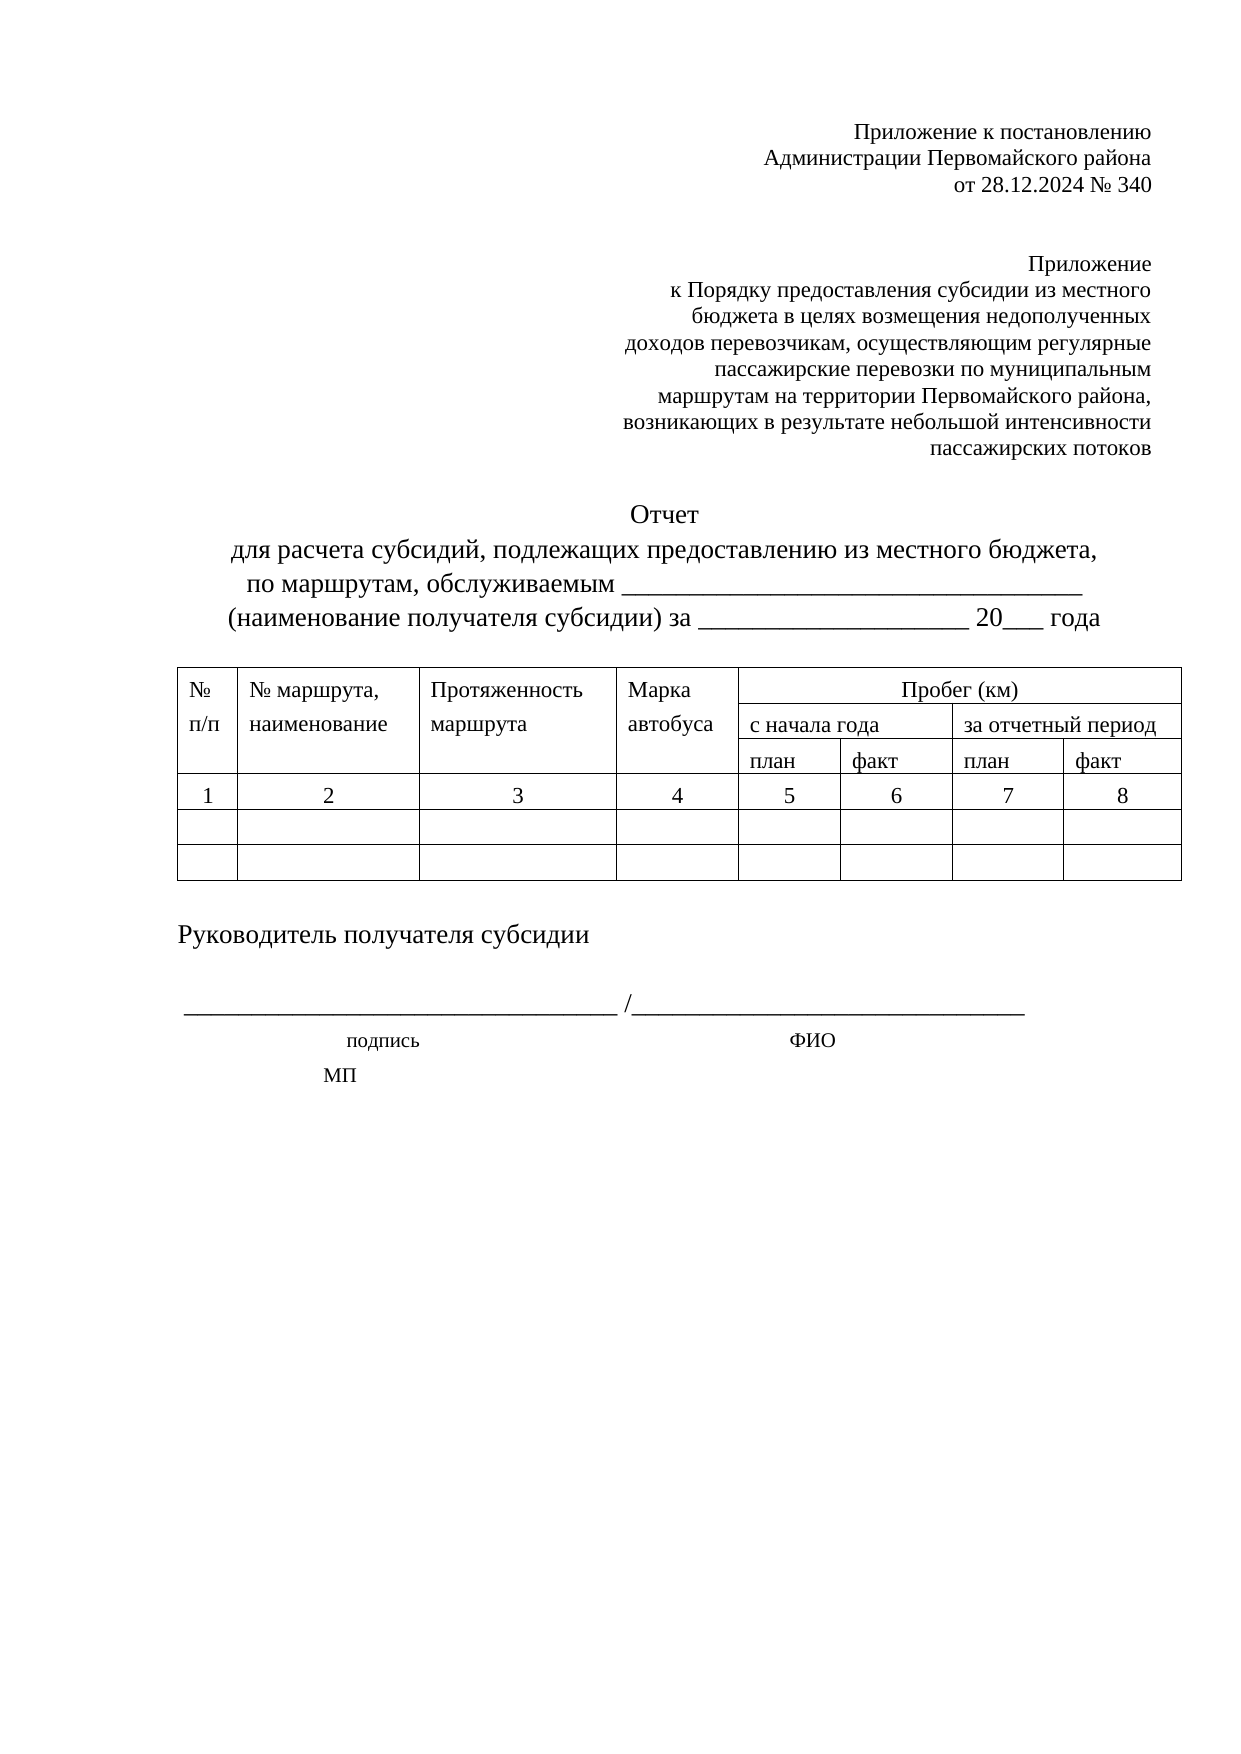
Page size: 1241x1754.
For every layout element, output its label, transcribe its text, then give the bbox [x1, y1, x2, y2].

table_header Марка автобуса [617, 668, 738, 773]
text подпись ФИО [177, 1018, 1152, 1052]
table_cell с начала года [739, 704, 952, 738]
table_cell 6 [841, 774, 952, 809]
text к Порядку предоставления субсидии из местного бюджета в целях возмещения недополученных доходов перевозчикам, осуществляющим регулярные пассажирские перевозки по муниципальным маршрутам на территории Первомайского района, возникающих в результате небольшой интенсивности пассажирских потоков [620, 276, 1152, 461]
table_cell [953, 810, 1063, 844]
text ________________________________ /_____________________________ [177, 984, 1152, 1018]
table_cell факт [841, 739, 952, 773]
table_cell план [739, 739, 840, 773]
table_cell 3 [420, 774, 616, 809]
table_cell [841, 845, 952, 879]
table_header № маршрута, наименование [238, 668, 419, 773]
table_cell [420, 845, 616, 879]
table_cell [1064, 810, 1181, 844]
table_cell 7 [953, 774, 1063, 809]
text Руководитель получателя субсидии [177, 915, 1152, 949]
text по маршрутам, обслуживаемым __________________________________ (наименование получателя субсидии) за ____________________ 20___ года [177, 564, 1152, 633]
table_cell [238, 810, 419, 844]
table_cell за отчетный период [953, 704, 1181, 738]
table_cell [178, 810, 237, 844]
table_cell [1064, 845, 1181, 879]
table_cell 5 [739, 774, 840, 809]
table_cell 8 [1064, 774, 1181, 809]
table_cell 4 [617, 774, 738, 809]
text для расчета субсидий, подлежащих предоставлению из местного бюджета, [177, 529, 1152, 564]
text Приложение [738, 250, 1152, 276]
table_cell [617, 845, 738, 879]
table_cell [739, 810, 840, 844]
table_header Протяженность маршрута [420, 668, 616, 773]
text МП [177, 1052, 1152, 1087]
table_cell план [953, 739, 1063, 773]
table_cell 2 [238, 774, 419, 809]
table_cell факт [1064, 739, 1181, 773]
table_header Пробег (км) [739, 668, 1181, 702]
table_cell [238, 845, 419, 879]
text Приложение к постановлению Администрации Первомайского района от 28.12.2024 № 340 [177, 118, 1152, 197]
text Отчет [177, 495, 1152, 529]
table_cell 1 [178, 774, 237, 809]
table_cell [178, 845, 237, 879]
table_cell [841, 810, 952, 844]
table_header № п/п [178, 668, 237, 773]
table_cell [420, 810, 616, 844]
table_cell [953, 845, 1063, 879]
table_cell [617, 810, 738, 844]
table_cell [739, 845, 840, 879]
